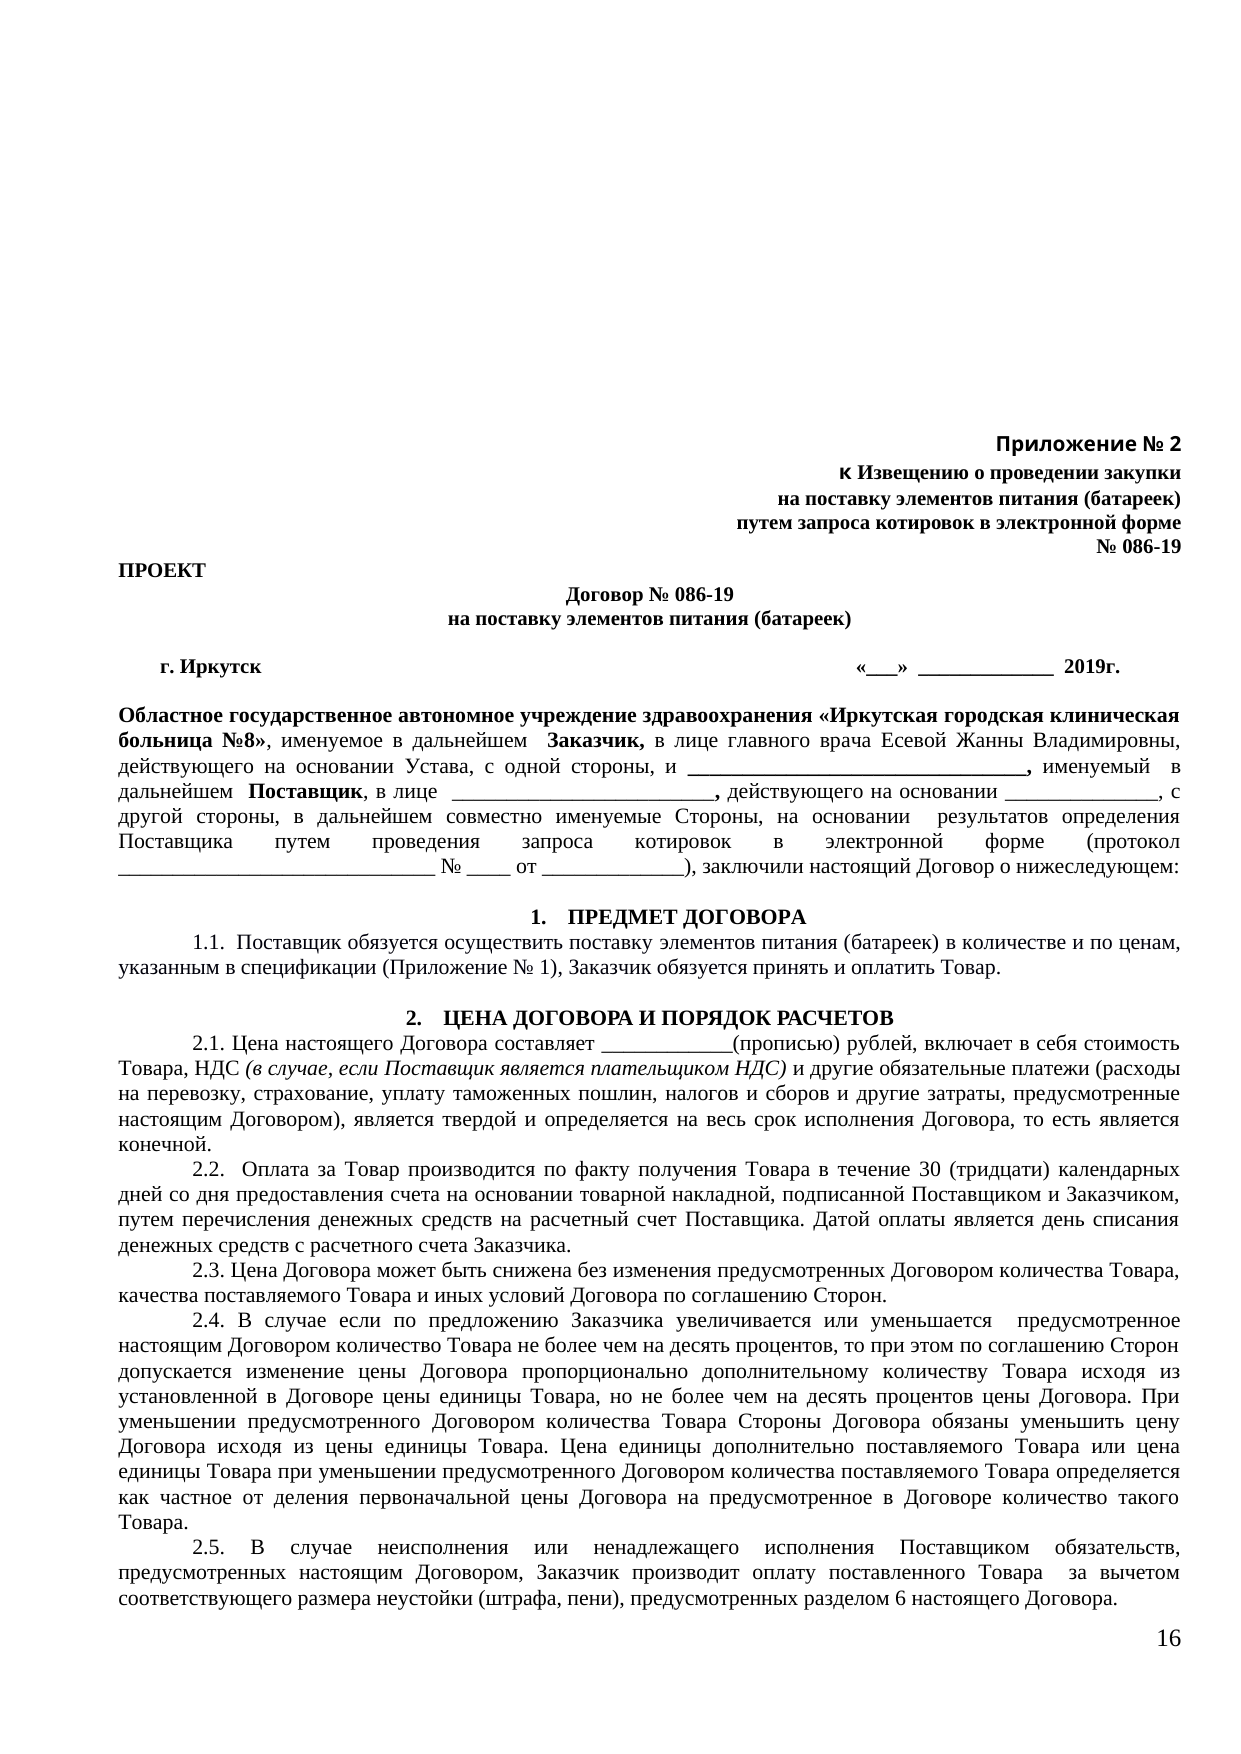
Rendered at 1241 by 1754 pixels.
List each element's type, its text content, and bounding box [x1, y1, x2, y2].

list ПРЕДМЕТ ДОГОВОРА [156, 904, 1181, 929]
text 2.4. В случае если по предложению Заказчика увеличивается или уменьшается предусмотренное настоящим Договором количество Товара не более чем на десять процентов, то при этом по соглашению Сторон допускается изменение цены Договора пропорционально дополнительному количеству Товара исходя из установленной в Договоре цены единицы Товара, но не более чем на десять процентов цены Договора. При уменьшении предусмотренного Договором количества Товара Стороны Договора обязаны уменьшить цену Договора исходя из цены единицы Товара. Цена единицы дополнительно поставляемого Товара или цена единицы Товара при уменьшении предусмотренного Договором количества поставляемого Товара определяется как частное от деления первоначальной цены Договора на предусмотренное в Договоре количество такого Товара. [118, 1307, 1181, 1534]
text 2.1. Цена настоящего Договора составляет ____________(прописью) рублей, включает в себя стоимость Товара, НДС (в случае, если Поставщик является плательщиком НДС) и другие обязательные платежи (расходы на перевозку, страхование, уплату таможенных пошлин, налогов и сборов и другие затраты, предусмотренные настоящим Договором), является твердой и определяется на весь срок исполнения Договора, то есть является конечной. [118, 1030, 1181, 1156]
text 2.3. Цена Договора может быть снижена без изменения предусмотренных Договором количества Товара, качества поставляемого Товара и иных условий Договора по соглашению Сторон. [118, 1257, 1181, 1307]
text на поставку элементов питания (батареек) [118, 486, 1181, 510]
text ПРОЕКТ [118, 558, 1181, 582]
text Приложение № 2 [118, 429, 1181, 457]
text г. Иркутск «___» _____________ 2019г. [118, 654, 1181, 678]
text Областное государственное автономное учреждение здравоохранения «Иркутская городская клиническая больница №8», именуемое в дальнейшем Заказчик, в лице главного врача Есевой Жанны Владимировны, действующего на основании Устава, с одной стороны, и _______________________________, именуемый в дальнейшем Поставщик, в лице ________________________, действующего на основании ______________, с другой стороны, в дальнейшем совместно именуемые Стороны, на основании результатов определения Поставщика путем проведения запроса котировок в электронной форме (протокол _____________________________ № ____ от _____________), заключили настоящий Договор о нижеследующем: [118, 702, 1181, 879]
list Поставщик обязуется осуществить поставку элементов питания (батареек) в количестве и по ценам, указанным в спецификации (Приложение № 1), Заказчик обязуется принять и оплатить Товар. [118, 929, 1181, 979]
text 2.2. Оплата за Товар производится по факту получения Товара в течение 30 (тридцати) календарных дней со дня предоставления счета на основании товарной накладной, подписанной Поставщиком и Заказчиком, путем перечисления денежных средств на расчетный счет Поставщика. Датой оплаты является день списания денежных средств с расчетного счета Заказчика. [118, 1156, 1181, 1257]
subtitle ЦЕНА ДОГОВОРА И ПОРЯДОК РАСЧЕТОВ [118, 1005, 1181, 1030]
title Договор № 086-19 [118, 582, 1181, 606]
text на поставку элементов питания (батареек) [118, 606, 1181, 630]
text путем запроса котировок в электронной форме [118, 510, 1181, 534]
text к Извещению о проведении закупки [118, 457, 1181, 486]
text 2.5. В случае неисполнения или ненадлежащего исполнения Поставщиком обязательств, предусмотренных настоящим Договором, Заказчик производит оплату поставленного Товара за вычетом соответствующего размера неустойки (штрафа, пени), предусмотренных разделом 6 настоящего Договора. [118, 1534, 1181, 1610]
text № 086-19 [118, 534, 1181, 558]
